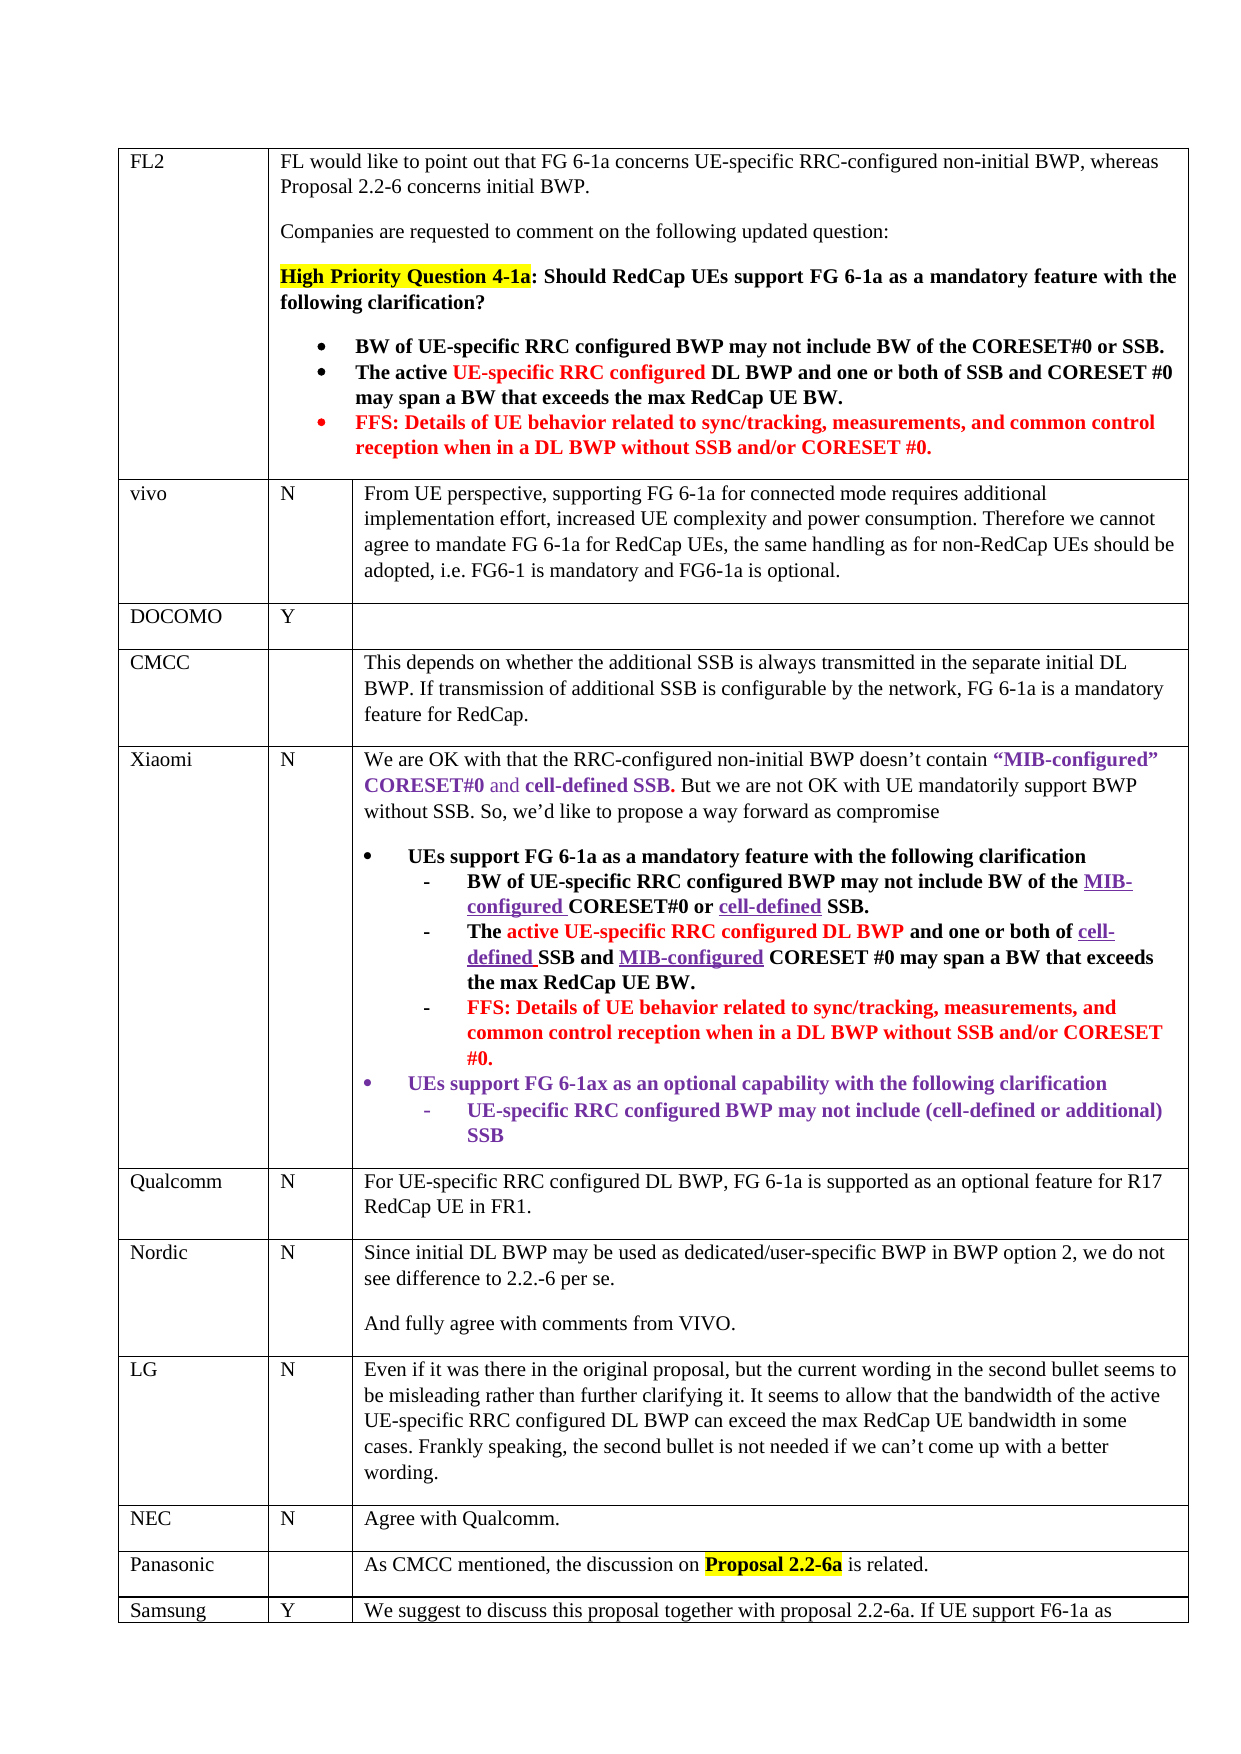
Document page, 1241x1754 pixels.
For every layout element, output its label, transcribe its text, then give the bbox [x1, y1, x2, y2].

table_cell Y [269, 1598, 352, 1622]
table_cell N [269, 480, 352, 603]
table_cell Since initial DL BWP may be used as dedicated/user-specific BWP in BWP option 2, we do not see difference to 2.2.-6 per se. And fully agree with comments from VIVO. [353, 1240, 1188, 1356]
table_cell N [269, 1169, 352, 1239]
table_cell This depends on whether the additional SSB is always transmitted in the separate initial DL BWP. If transmission of additional SSB is configurable by the network, FG 6-1a is a mandatory feature for RedCap. [353, 650, 1188, 746]
table_cell LG [119, 1357, 268, 1505]
table_cell Nordic [119, 1240, 268, 1356]
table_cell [353, 1598, 1188, 1622]
table_cell Qualcomm [119, 1169, 268, 1239]
table_cell For UE-specific RRC configured DL BWP, FG 6-1a is supported as an optional feature for R17 RedCap UE in FR1. [353, 1169, 1188, 1239]
table_cell We are OK with that the RRC-configured non-initial BWP doesn’t contain “MIB-configured” CORESET#0 and cell-defined SSB. But we are not OK with UE mandatorily support BWP without SSB. So, we’d like to propose a way forward as compromise UEs support FG 6-1a as a mandatory feature with the following clarification BW of UE-specific RRC configured BWP may not include BW of the MIB-configured CORESET#0 or cell-defined SSB. The active UE-specific RRC configured DL BWP and one or both of cell-defined SSB and MIB-configured CORESET #0 may span a BW that exceeds the max RedCap UE BW. FFS: Details of UE behavior related to sync/tracking, measurements, and common control reception when in a DL BWP without SSB and/or CORESET #0. UEs support FG 6-1ax as an optional capability with the following clarification UE-specific RRC configured BWP may not include (cell-defined or additional) SSB [353, 747, 1188, 1167]
table_cell N [269, 1240, 352, 1356]
table_cell FL2 [119, 149, 268, 479]
table_cell N [269, 747, 352, 1167]
table_cell Xiaomi [119, 747, 268, 1167]
table_cell As CMCC mentioned, the discussion on Proposal 2.2-6a is related. [353, 1552, 1188, 1596]
table_cell NEC [119, 1506, 268, 1551]
table_cell Y [269, 604, 352, 649]
table_cell Panasonic [119, 1552, 268, 1596]
table_cell Agree with Qualcomm. [353, 1506, 1188, 1551]
table_cell [353, 604, 1188, 649]
table_cell N [269, 1357, 352, 1505]
table_cell DOCOMO [119, 604, 268, 649]
table_cell N [269, 1506, 352, 1551]
table_cell FL would like to point out that FG 6-1a concerns UE-specific RRC-configured non-initial BWP, whereas Proposal 2.2-6 concerns initial BWP. Companies are requested to comment on the following updated question: High Priority Question 4-1a: Should RedCap UEs support FG 6-1a as a mandatory feature with the following clarification? BW of UE-specific RRC configured BWP may not include BW of the CORESET#0 or SSB. The active UE-specific RRC configured DL BWP and one or both of SSB and CORESET #0 may span a BW that exceeds the max RedCap UE BW. FFS: Details of UE behavior related to sync/tracking, measurements, and common control reception when in a DL BWP without SSB and/or CORESET #0. [269, 149, 1188, 479]
table_cell vivo [119, 480, 268, 603]
table_cell From UE perspective, supporting FG 6-1a for connected mode requires additional implementation effort, increased UE complexity and power consumption. Therefore we cannot agree to mandate FG 6-1a for RedCap UEs, the same handling as for non-RedCap UEs should be adopted, i.e. FG6-1 is mandatory and FG6-1a is optional. [353, 480, 1188, 603]
table_cell CMCC [119, 650, 268, 746]
table_cell Even if it was there in the original proposal, but the current wording in the second bullet seems to be misleading rather than further clarifying it. It seems to allow that the bandwidth of the active UE-specific RRC configured DL BWP can exceed the max RedCap UE bandwidth in some cases. Frankly speaking, the second bullet is not needed if we can’t come up with a better wording. [353, 1357, 1188, 1505]
table_cell [269, 650, 352, 746]
table_cell Samsung [119, 1598, 268, 1622]
table_cell [269, 1552, 352, 1596]
